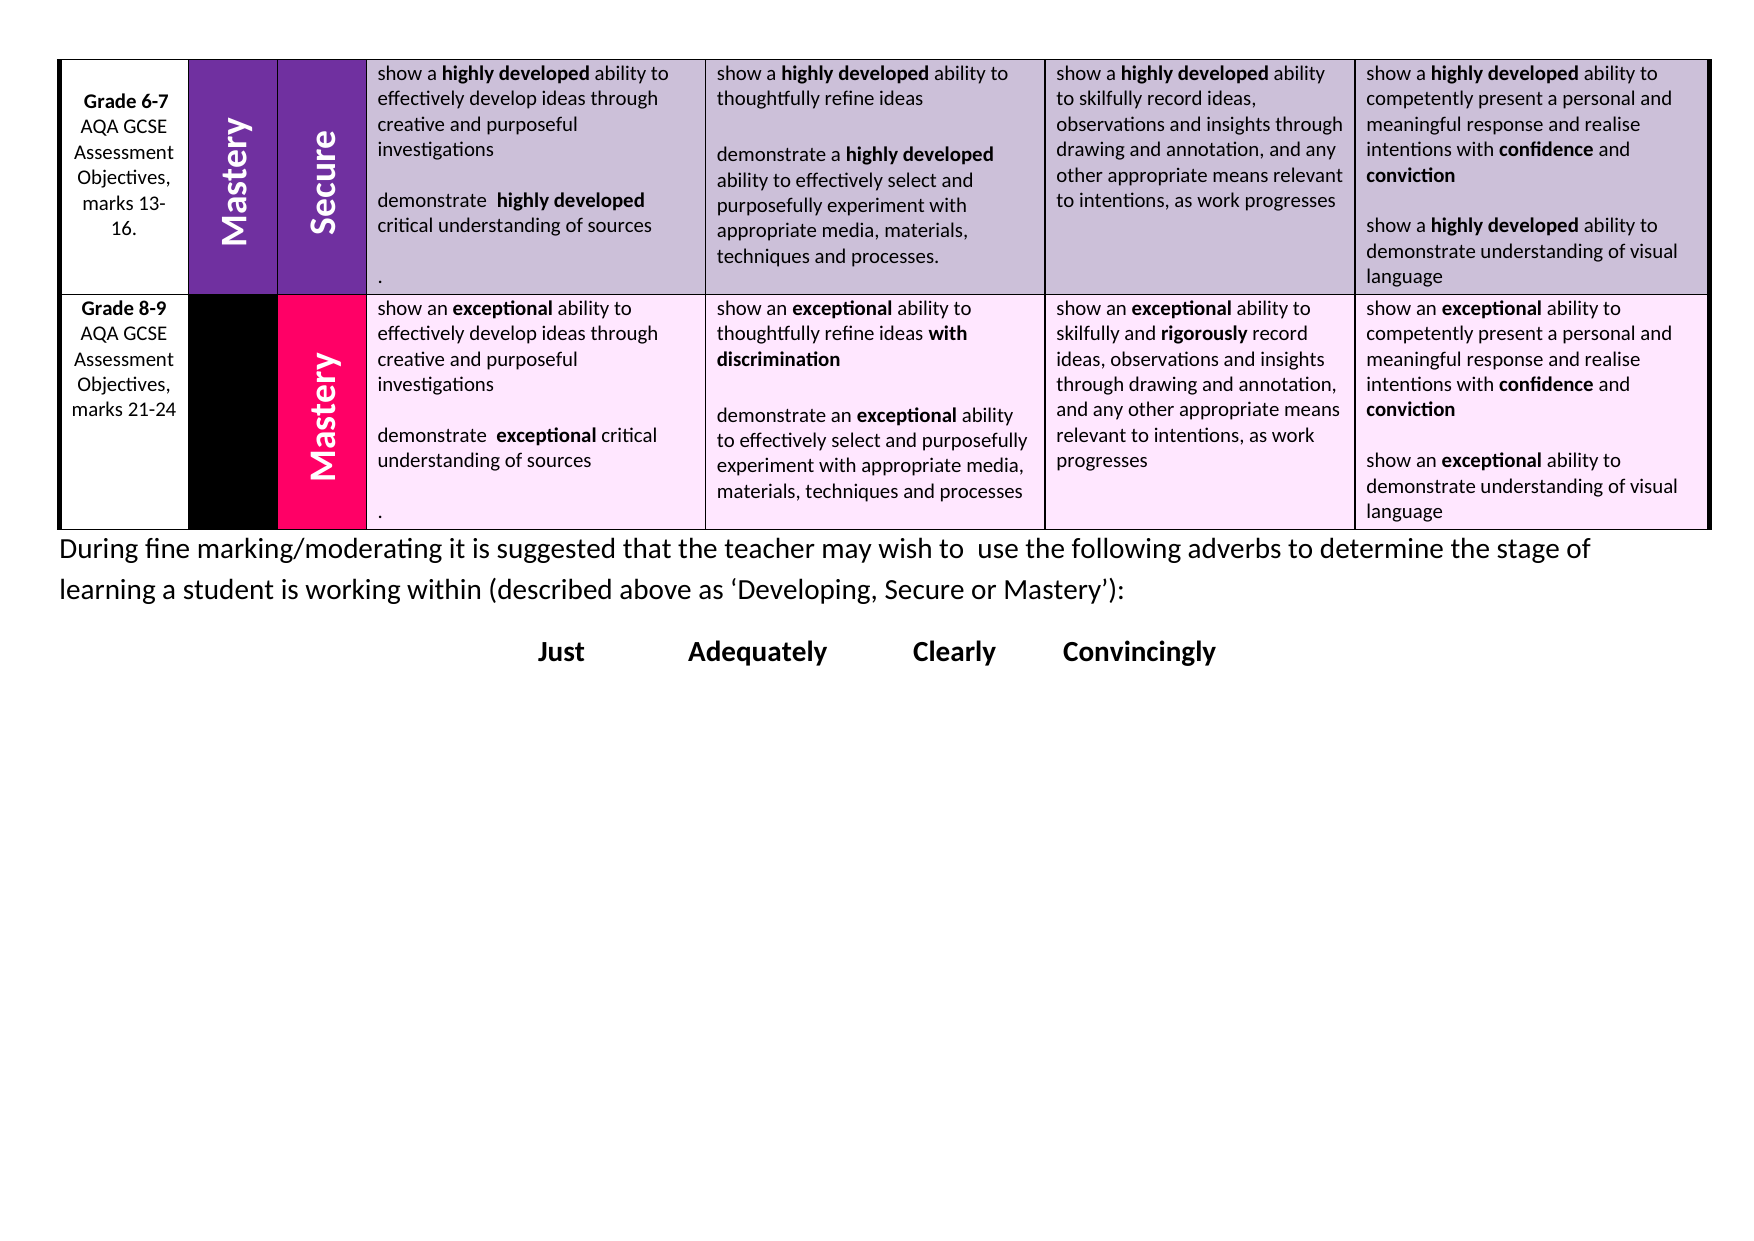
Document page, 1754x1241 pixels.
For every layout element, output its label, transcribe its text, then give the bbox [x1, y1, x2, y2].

table_cell Mastery [189, 60, 277, 294]
table_cell show an exceptional ability to competently present a personal and meaningful response and realise intentions with confidence and conviction show an exceptional ability to demonstrate understanding of visual language [1356, 295, 1707, 529]
table_cell Mastery [278, 295, 366, 529]
table_cell show an exceptional ability to effectively develop ideas through creative and purposeful investigations demonstrate exceptional critical understanding of sources . [367, 295, 705, 529]
table_cell Grade 6-7 AQA GCSE Assessment Objectives, marks 13-16. [62, 60, 188, 294]
text During fine marking/moderating it is suggested that the teacher may wish to use the following adverbs to determine the stage of learning a student is working within (described above as ‘Developing, Secure or Mastery’): [59, 530, 1695, 606]
table_cell [189, 295, 277, 529]
table_cell show a highly developed ability to competently present a personal and meaningful response and realise intentions with confidence and conviction show a highly developed ability to demonstrate understanding of visual language [1356, 60, 1707, 294]
table_cell Grade 8-9 AQA GCSE Assessment Objectives, marks 21-24 [62, 295, 188, 529]
table_cell show a highly developed ability to thoughtfully refine ideas demonstrate a highly developed ability to effectively select and purposefully experiment with appropriate media, materials, techniques and processes. [706, 60, 1044, 294]
table_cell show an exceptional ability to thoughtfully refine ideas with discrimination demonstrate an exceptional ability to effectively select and purposefully experiment with appropriate media, materials, techniques and processes [706, 295, 1044, 529]
text Just Adequately Clearly Convincingly [59, 633, 1695, 668]
table_cell show a highly developed ability to effectively develop ideas through creative and purposeful investigations demonstrate highly developed critical understanding of sources . [367, 60, 705, 294]
table_cell show an exceptional ability to skilfully and rigorously record ideas, observations and insights through drawing and annotation, and any other appropriate means relevant to intentions, as work progresses [1046, 295, 1354, 529]
table_cell Secure [278, 60, 366, 294]
table_cell show a highly developed ability to skilfully record ideas, observations and insights through drawing and annotation, and any other appropriate means relevant to intentions, as work progresses [1046, 60, 1354, 294]
